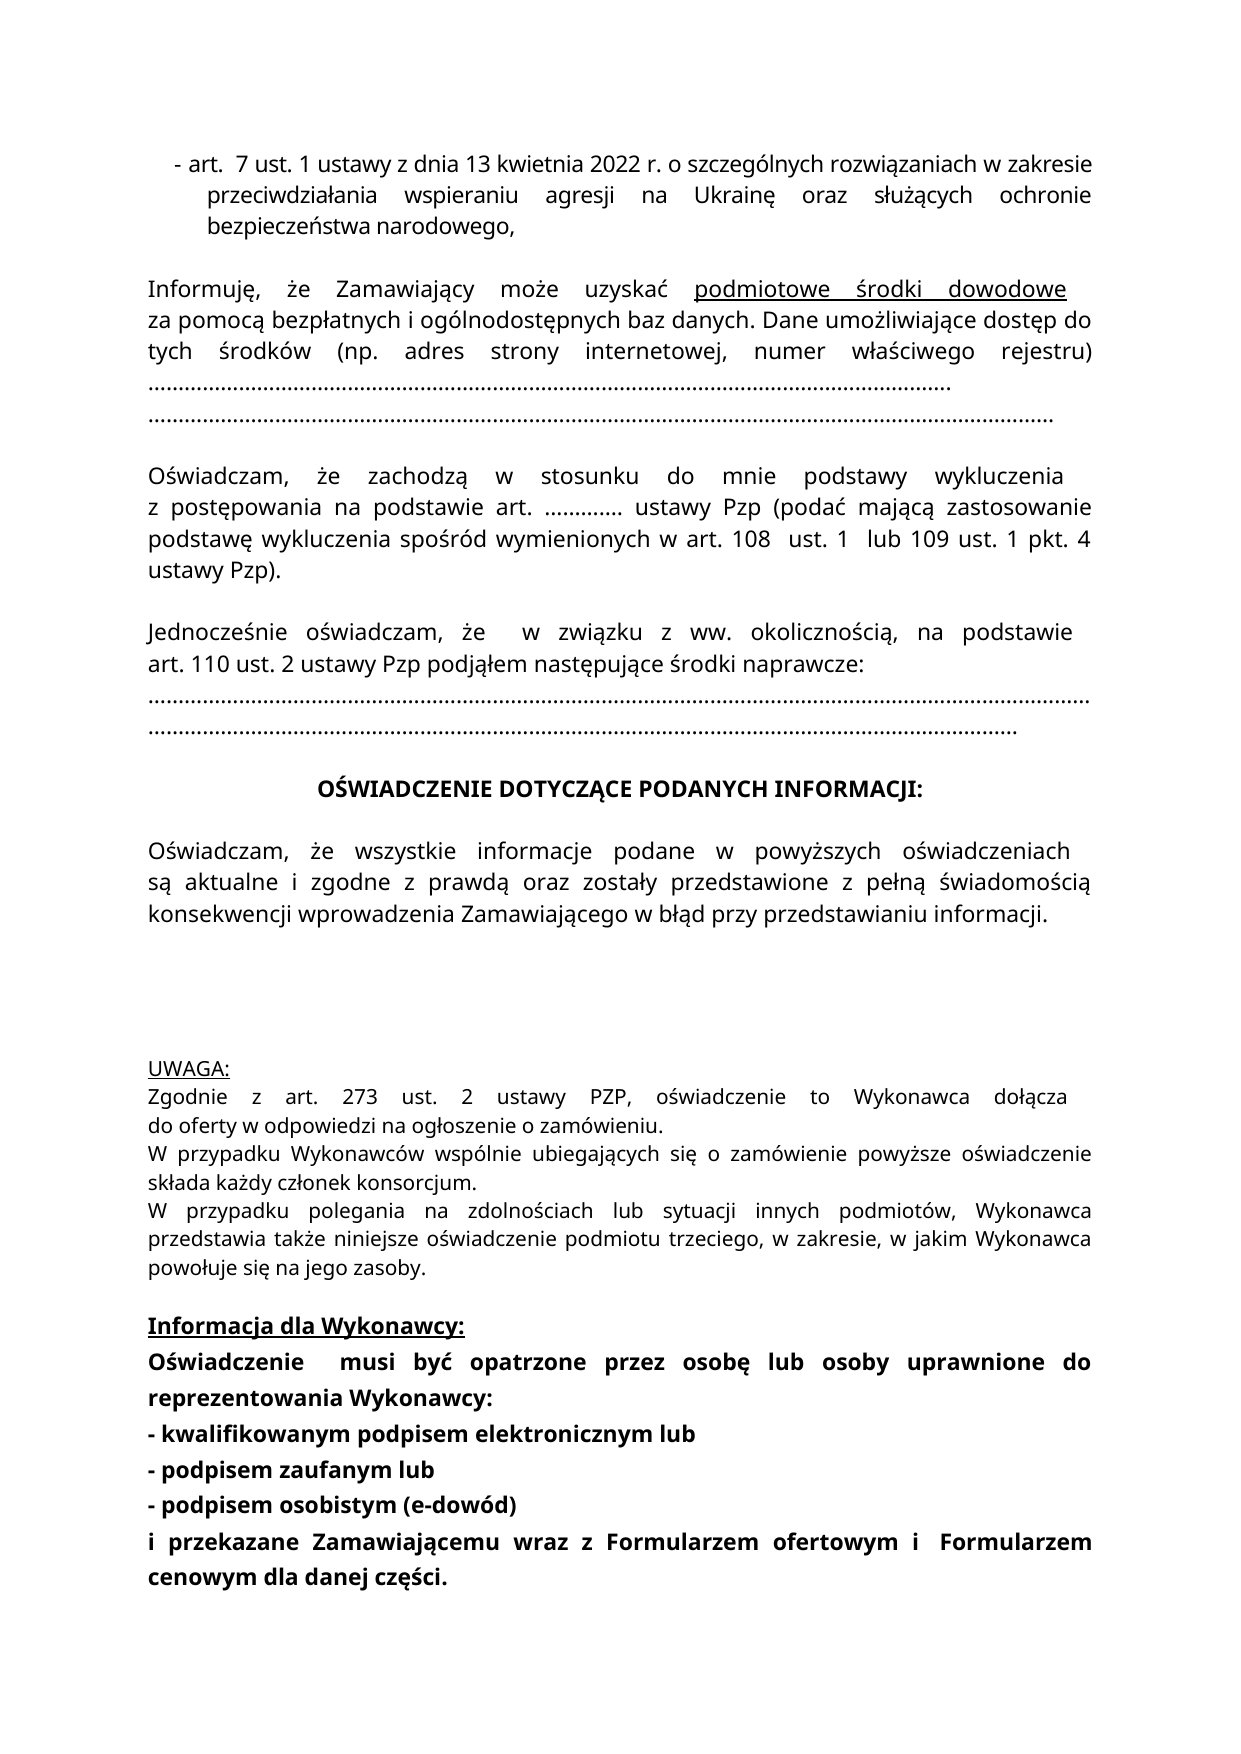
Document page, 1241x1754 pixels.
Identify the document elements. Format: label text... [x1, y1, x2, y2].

text Informacja dla Wykonawcy: [148, 1310, 1093, 1341]
text - art. 7 ust. 1 ustawy z dnia 13 kwietnia 2022 r. o szczególnych rozwiązaniach w zakresie przeciwdziałania wspieraniu agresji na Ukrainę oraz służących ochronie bezpieczeństwa narodowego, [148, 148, 1093, 241]
text - podpisem zaufanym lub [148, 1453, 1093, 1485]
text - kwalifikowanym podpisem elektronicznym lub [148, 1418, 1093, 1449]
text Informuję, że Zamawiający może uzyskać podmiotowe środki dowodowe za pomocą bezpłatnych i ogólnodostępnych baz danych. Dane umożliwiające dostęp do tych środków (np. adres strony internetowej, numer właściwego rejestru)……………………………………………………………………………………………………………………. [148, 273, 1093, 398]
text Zgodnie z art. 273 ust. 2 ustawy PZP, oświadczenie to Wykonawca dołącza do oferty w odpowiedzi na ogłoszenie o zamówieniu. [148, 1082, 1093, 1139]
text i przekazane Zamawiającemu wraz z Formularzem ofertowym i Formularzem cenowym dla danej części. [148, 1525, 1093, 1593]
text - podpisem osobistym (e-dowód) [148, 1489, 1093, 1521]
text W przypadku polegania na zdolnościach lub sytuacji innych podmiotów, Wykonawca przedstawia także niniejsze oświadczenie podmiotu trzeciego, w zakresie, w jakim Wykonawca powołuje się na jego zasoby. [148, 1196, 1093, 1281]
text W przypadku Wykonawców wspólnie ubiegających się o zamówienie powyższe oświadczenie składa każdy członek konsorcjum. [148, 1139, 1093, 1196]
text Oświadczam, że zachodzą w stosunku do mnie podstawy wykluczenia z postępowania na podstawie art. …………. ustawy Pzp (podać mającą zastosowanie podstawę wykluczenia spośród wymienionych w art. 108 ust. 1 lub 109 ust. 1 pkt. 4 ustawy Pzp). [148, 460, 1093, 585]
text Oświadczenie musi być opatrzone przez osobę lub osoby uprawnione do reprezentowania Wykonawcy: [148, 1346, 1093, 1413]
text Oświadczam, że wszystkie informacje podane w powyższych oświadczeniach są aktualne i zgodne z prawdą oraz zostały przedstawione z pełną świadomością konsekwencji wprowadzenia Zamawiającego w błąd przy przedstawianiu informacji. [148, 835, 1093, 929]
text ………………………………………………………………………………………………………………………………………………………………………………………………………………………………………………………………………… [148, 679, 1093, 741]
text UWAGA: [148, 1054, 1093, 1082]
text …………………………………………………………………………………………………………………………………… [148, 398, 1093, 429]
text Jednocześnie oświadczam, że w związku z ww. okolicznością, na podstawie art. 110 ust. 2 ustawy Pzp podjąłem następujące środki naprawcze: [148, 616, 1093, 679]
text OŚWIADCZENIE DOTYCZĄCE PODANYCH INFORMACJI: [148, 773, 1093, 804]
